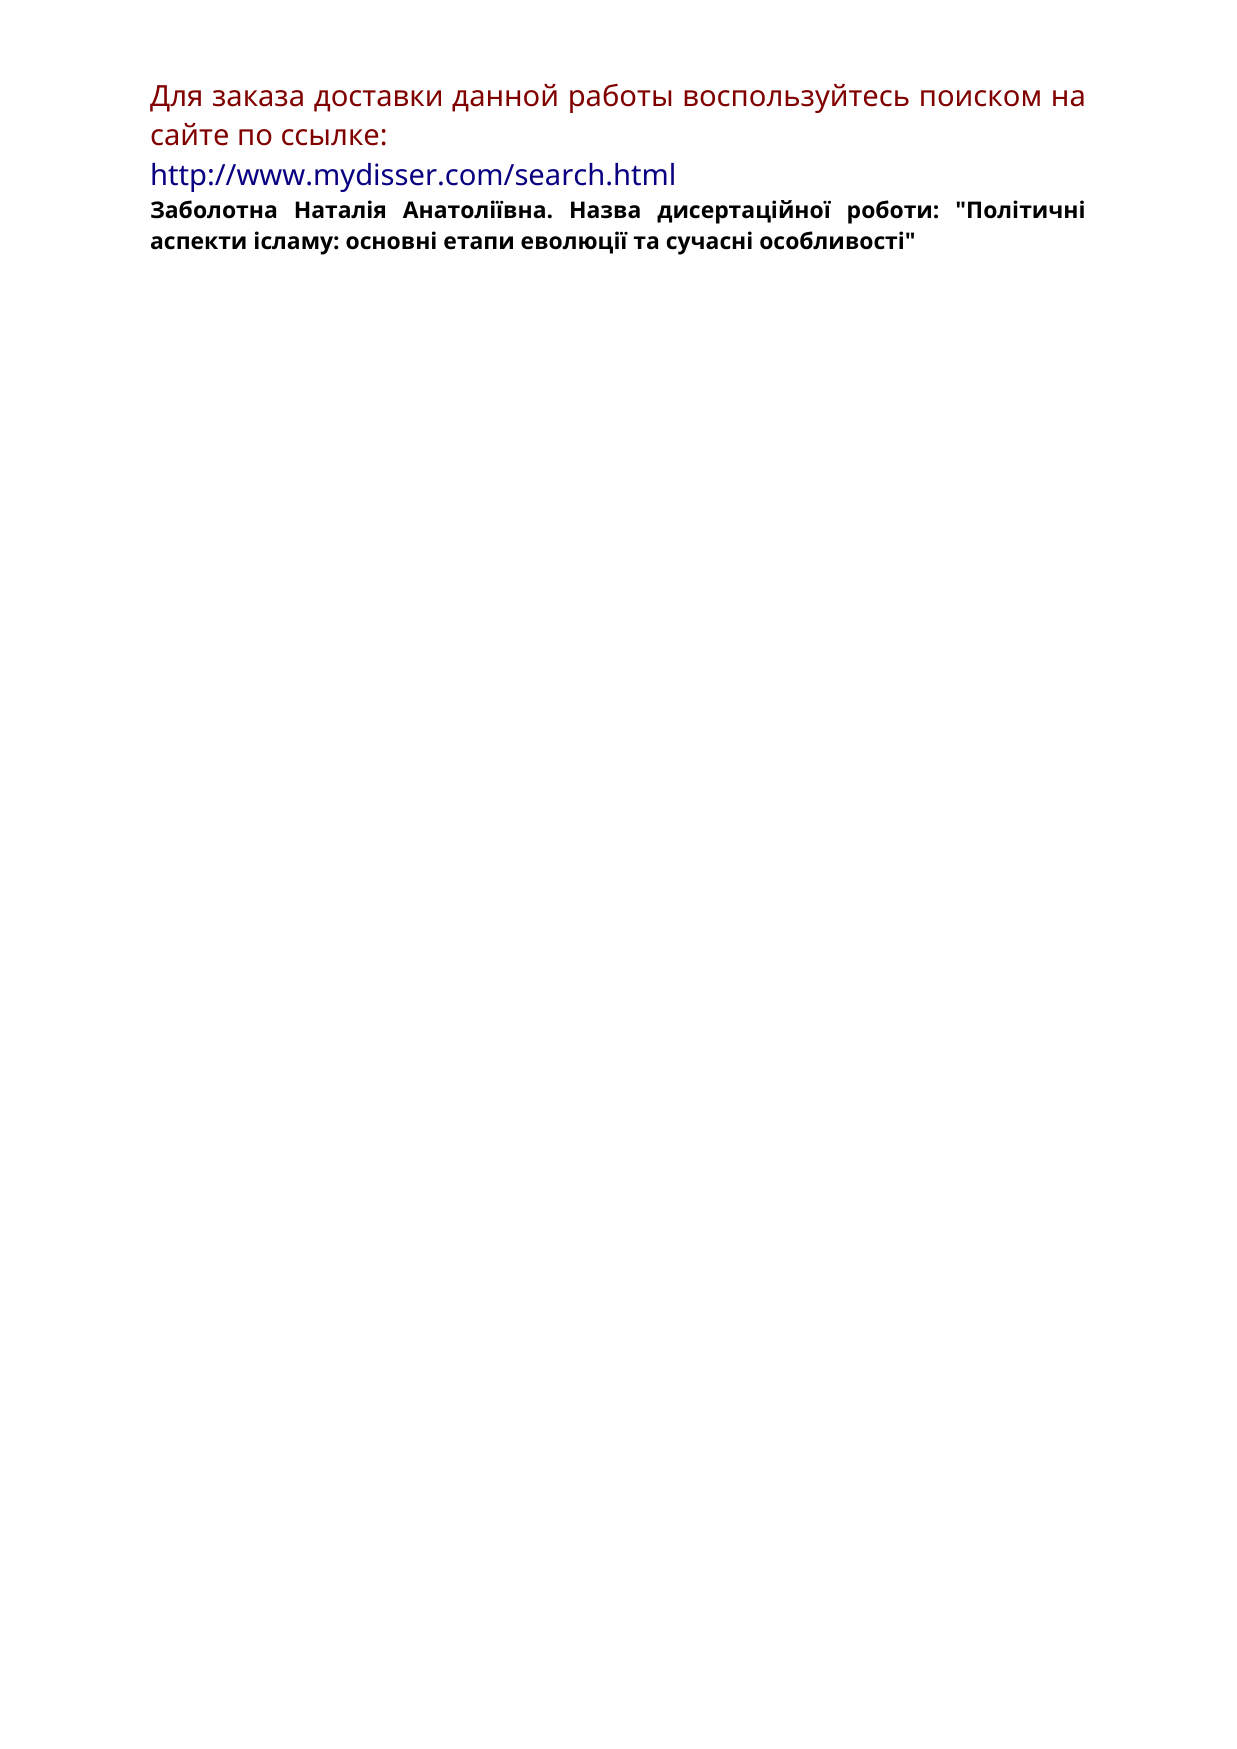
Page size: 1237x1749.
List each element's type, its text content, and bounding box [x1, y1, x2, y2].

text Заболотна Наталія Анатоліївна. Назва дисертаційної роботи: "Політичні аспекти ісламу: основні етапи еволюції та сучасні особливості" [150, 194, 1086, 257]
